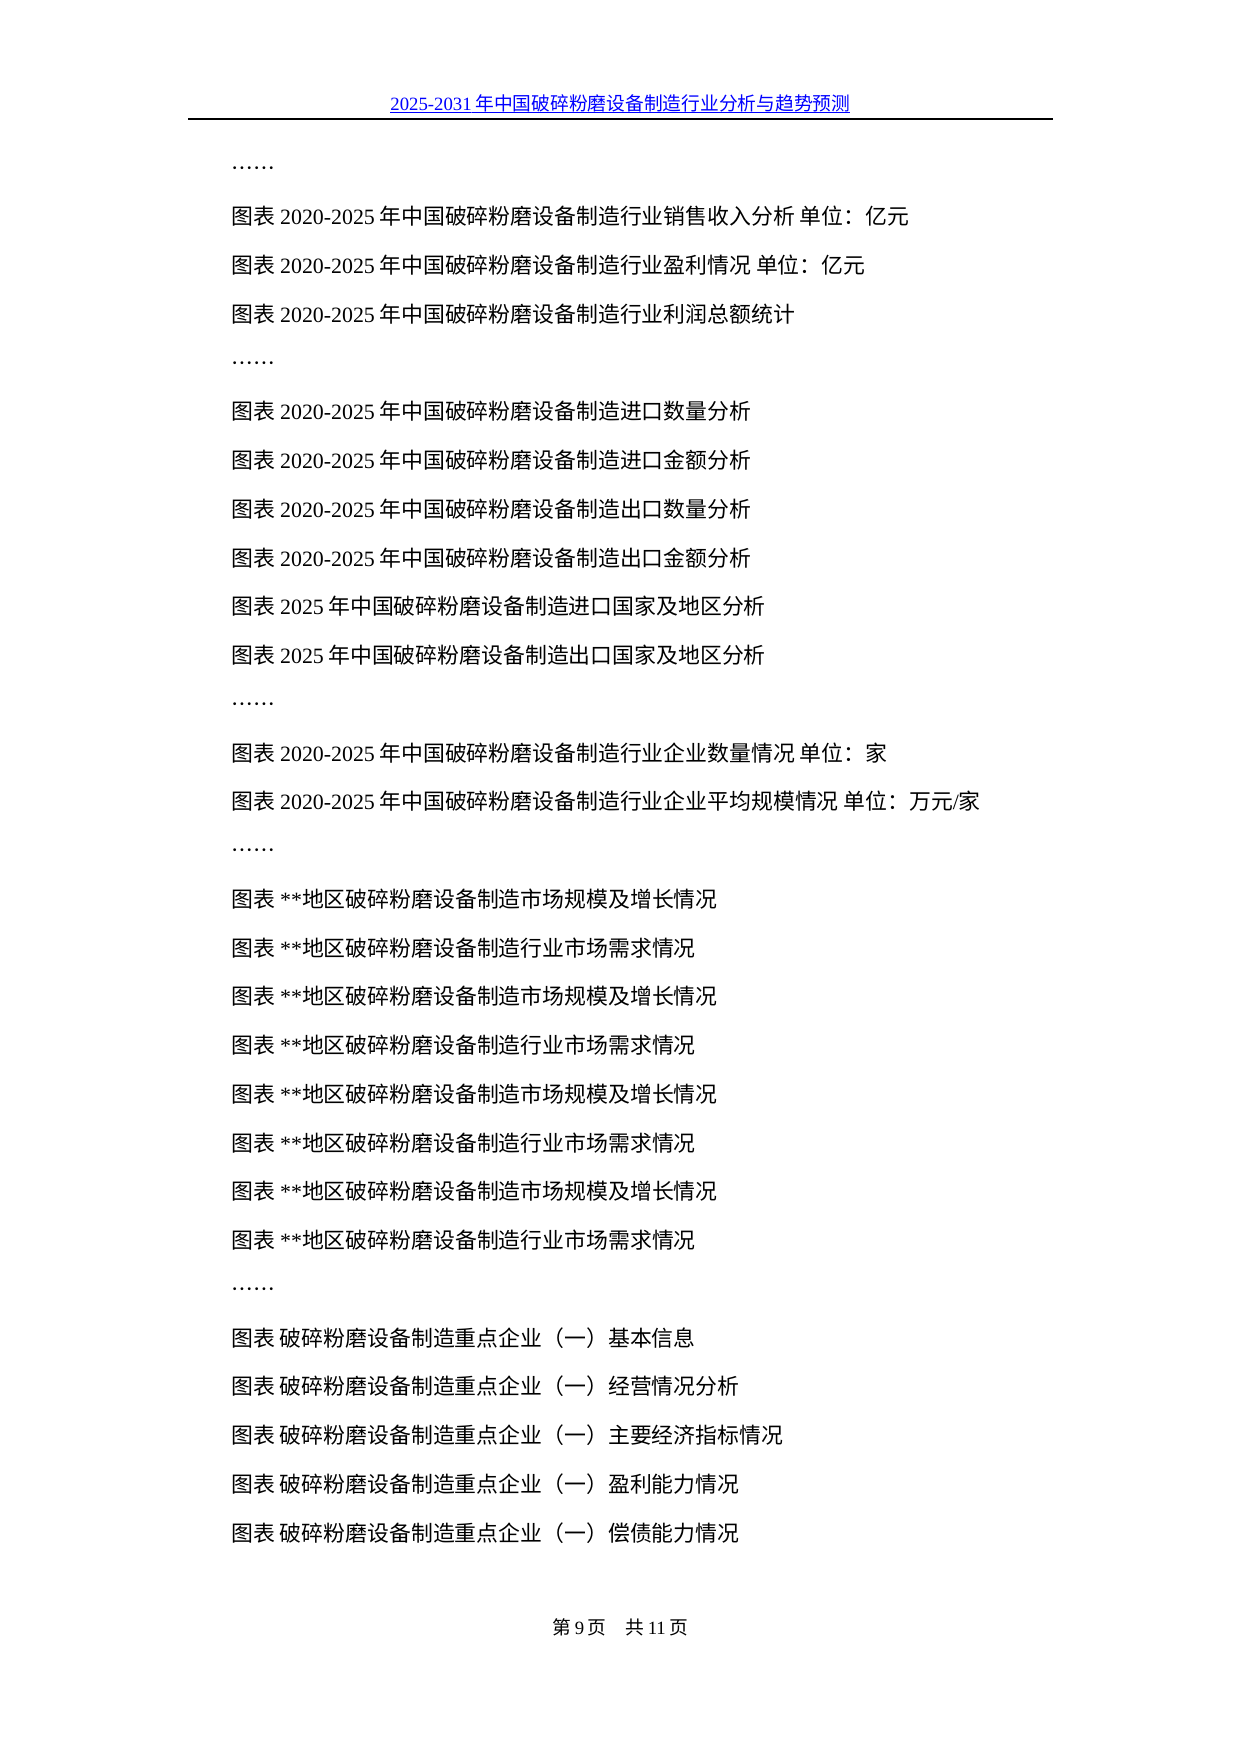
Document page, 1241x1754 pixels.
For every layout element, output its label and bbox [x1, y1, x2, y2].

text [187, 150, 1053, 1548]
